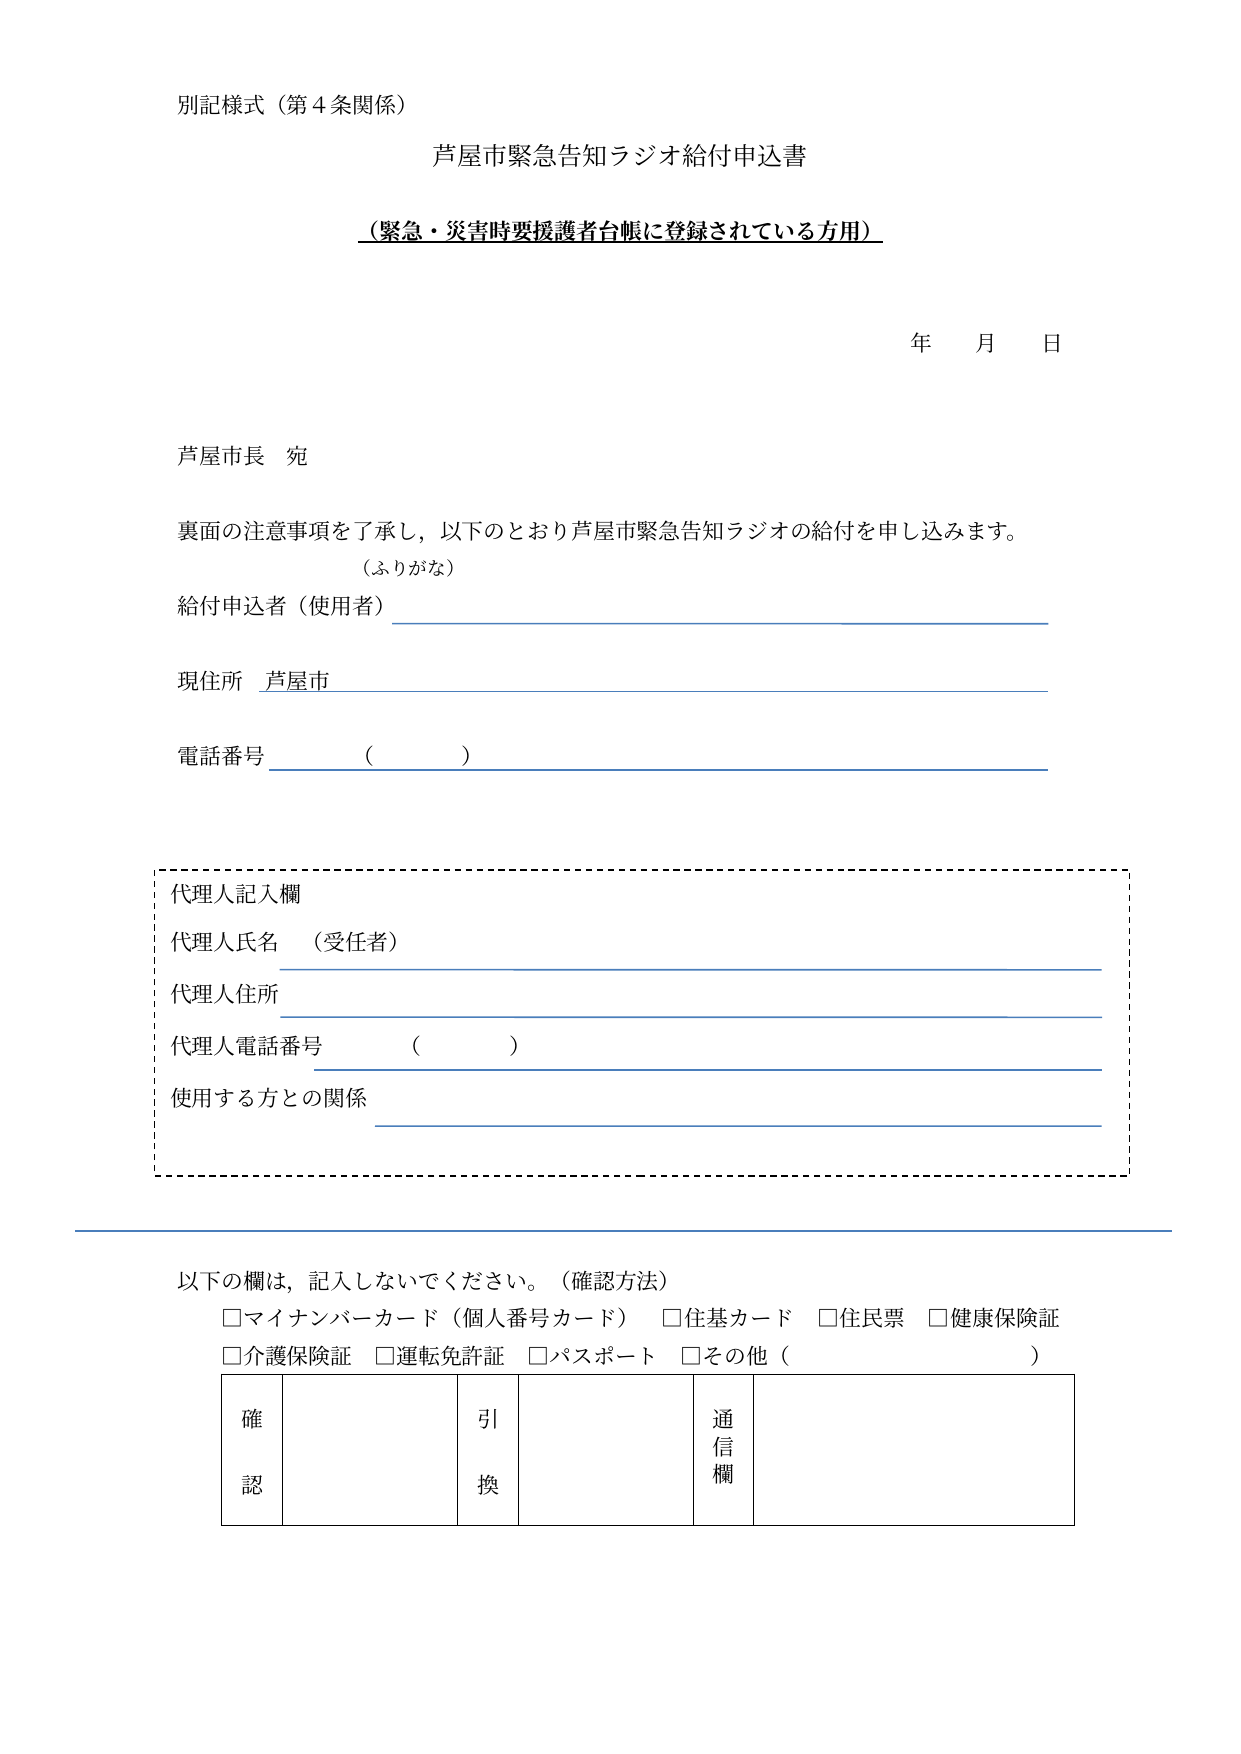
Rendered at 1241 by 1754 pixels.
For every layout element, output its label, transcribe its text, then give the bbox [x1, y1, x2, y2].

table_header 引 換 [458, 1375, 518, 1525]
table_header [283, 1375, 457, 1525]
text 芦屋市緊急告知ラジオ給付申込書 [177, 136, 1063, 173]
text 年 月 日 [177, 323, 1063, 361]
text （緊急・災害時要援護者台帳に登録されている方用） [177, 211, 1063, 248]
table_header 確 認 [222, 1375, 282, 1525]
text （ふりがな） [177, 548, 1063, 586]
text 現住所 芦屋市 [177, 661, 1063, 698]
text 給付申込者（使用者） [177, 586, 1063, 623]
text 裏面の注意事項を了承し，以下のとおり芦屋市緊急告知ラジオの給付を申し込みます。 [177, 511, 1063, 548]
text 芦屋市長 宛 [177, 436, 1063, 473]
text 電話番号 （ ） [177, 736, 1063, 773]
table_header [519, 1375, 693, 1525]
text □マイナンバーカード（個人番号カード） □住基カード □住民票 □健康保険証 □介護保険証 □運転免許証 □パスポート □その他（ ） [177, 1298, 1063, 1373]
text 以下の欄は，記入しないでください。（確認方法） [177, 1261, 1063, 1298]
table_header 通 信 欄 [694, 1375, 753, 1525]
table_header [754, 1375, 1074, 1525]
